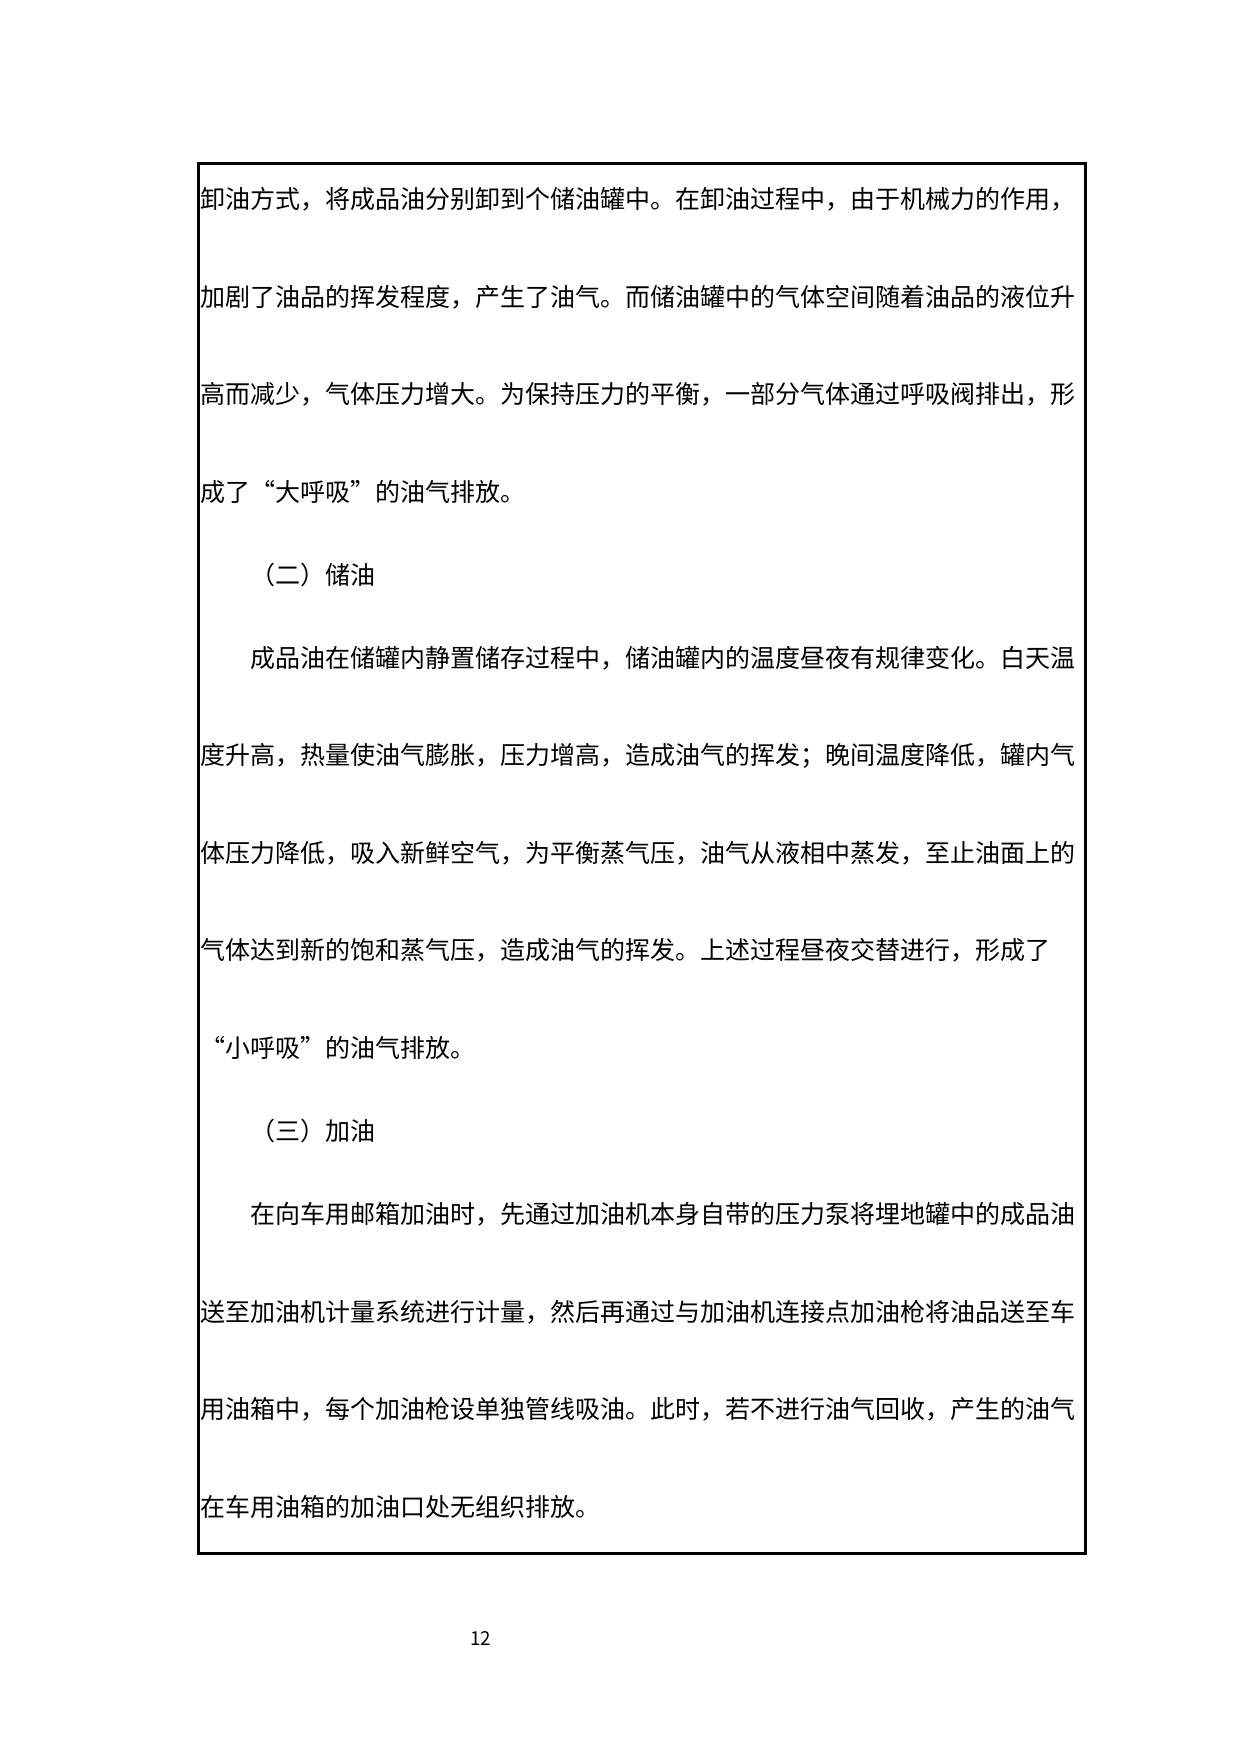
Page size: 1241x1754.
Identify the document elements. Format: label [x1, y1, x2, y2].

table_header [200, 165, 1084, 1552]
